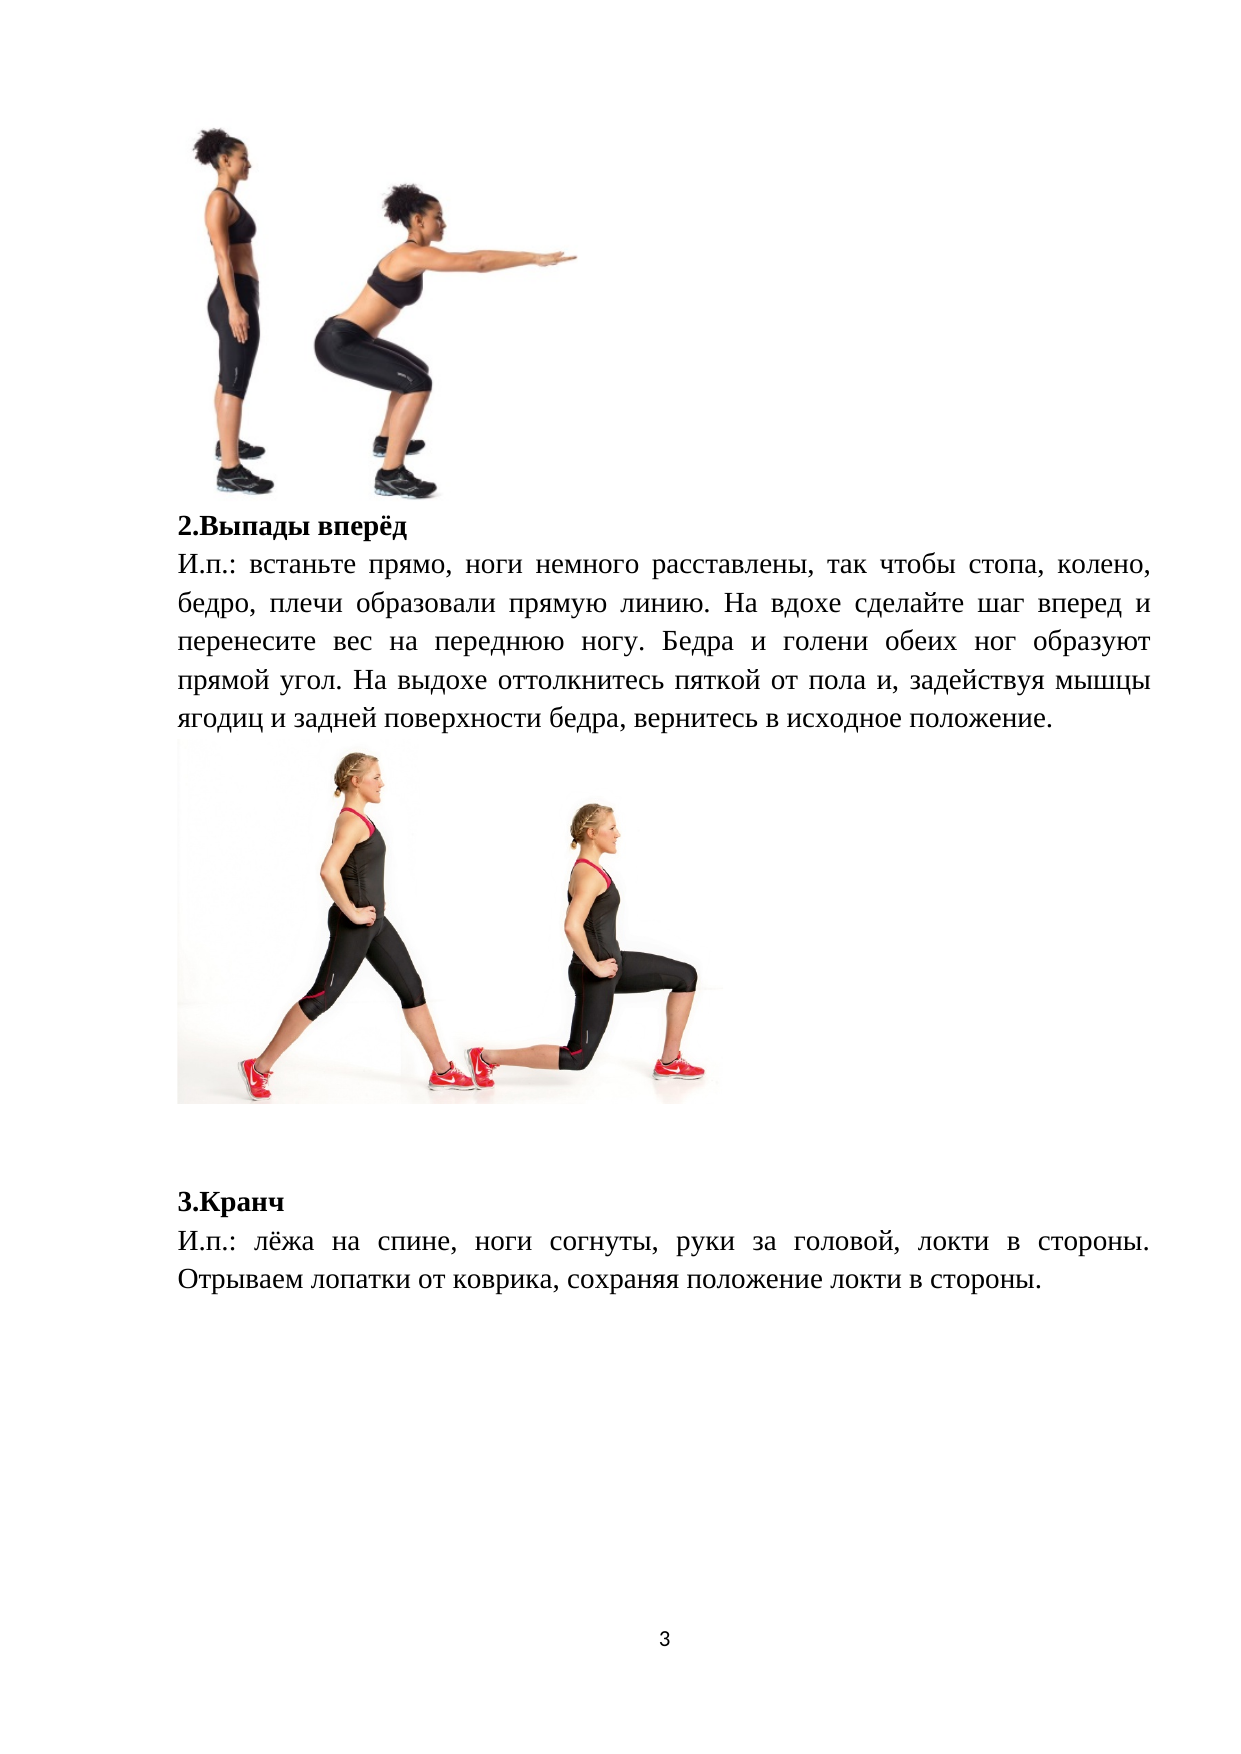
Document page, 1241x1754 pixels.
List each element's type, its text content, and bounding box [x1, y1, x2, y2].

text 2.Выпады вперёд [177, 508, 1152, 541]
text И.п.: встаньте прямо, ноги немного расставлены, так чтобы стопа, колено, бедро, плечи образовали прямую линию. На вдохе сделайте шаг вперед и перенесите вес на переднюю ногу. Бедра и голени обеих ног образуют прямой угол. На выдохе оттолкнитесь пяткой от пола и, задействуя мышцы ягодиц и задней поверхности бедра, вернитесь в исходное положение. [177, 546, 1152, 734]
text И.п.: лёжа на спине, ноги согнуты, руки за головой, локти в стороны. Отрываем лопатки от коврика, сохраняя положение локти в стороны. [177, 1223, 1152, 1295]
text 3.Кранч [177, 1184, 1152, 1218]
picture [177, 739, 724, 1104]
picture [177, 118, 579, 504]
